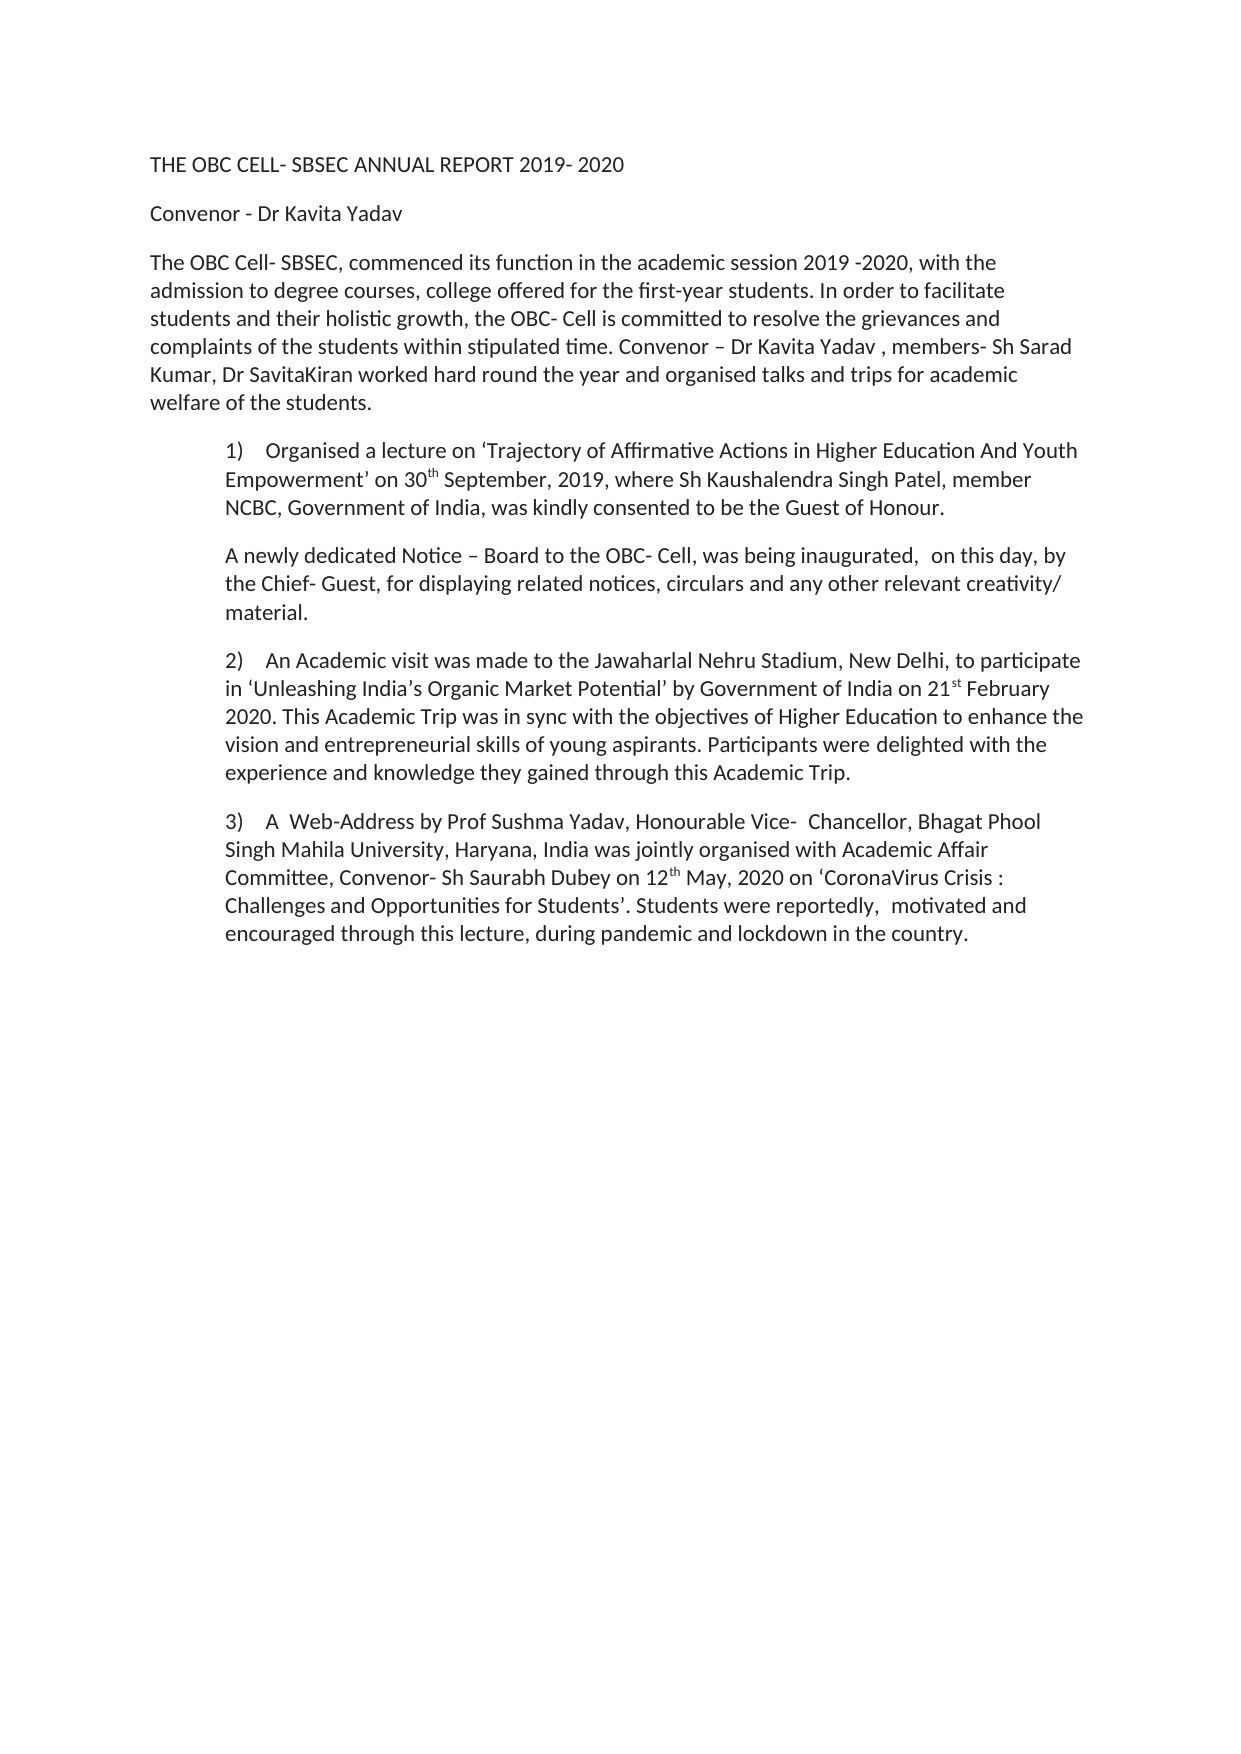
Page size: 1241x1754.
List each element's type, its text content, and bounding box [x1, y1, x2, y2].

text The OBC Cell- SBSEC, commenced its function in the academic session 2019 -2020, with the admission to degree courses, college offered for the first-year students. In order to facilitate students and their holistic growth, the OBC- Cell is committed to resolve the grievances and complaints of the students within stipulated time. Convenor – Dr Kavita Yadav , members- Sh Sarad Kumar, Dr SavitaKiran worked hard round the year and organised talks and trips for academic welfare of the students. [150, 248, 1090, 416]
text 3) A Web-Address by Prof Sushma Yadav, Honourable Vice- Chancellor, Bhagat Phool Singh Mahila University, Haryana, India was jointly organised with Academic Affair Committee, Convenor- Sh Saurabh Dubey on 12th May, 2020 on ‘CoronaVirus Crisis : Challenges and Opportunities for Students’. Students were reportedly, motivated and encouraged through this lecture, during pandemic and lockdown in the country. [225, 807, 1090, 947]
text A newly dedicated Notice – Board to the OBC- Cell, was being inaugurated, on this day, by the Chief- Guest, for displaying related notices, circulars and any other relevant creativity/ material. [225, 542, 1090, 626]
text 2) An Academic visit was made to the Jawaharlal Nehru Stadium, New Delhi, to participate in ‘Unleashing India’s Organic Market Potential’ by Government of India on 21st February 2020. This Academic Trip was in sync with the objectives of Higher Education to enhance the vision and entrepreneurial skills of young aspirants. Participants were delighted with the experience and knowledge they gained through this Academic Trip. [225, 646, 1090, 787]
text THE OBC CELL- SBSEC ANNUAL REPORT 2019- 2020 [150, 150, 1090, 178]
text Convenor - Dr Kavita Yadav [150, 199, 1090, 227]
text 1) Organised a lecture on ‘Trajectory of Affirmative Actions in Higher Education And Youth Empowerment’ on 30th September, 2019, where Sh Kaushalendra Singh Patel, member NCBC, Government of India, was kindly consented to be the Guest of Honour. [225, 437, 1090, 521]
